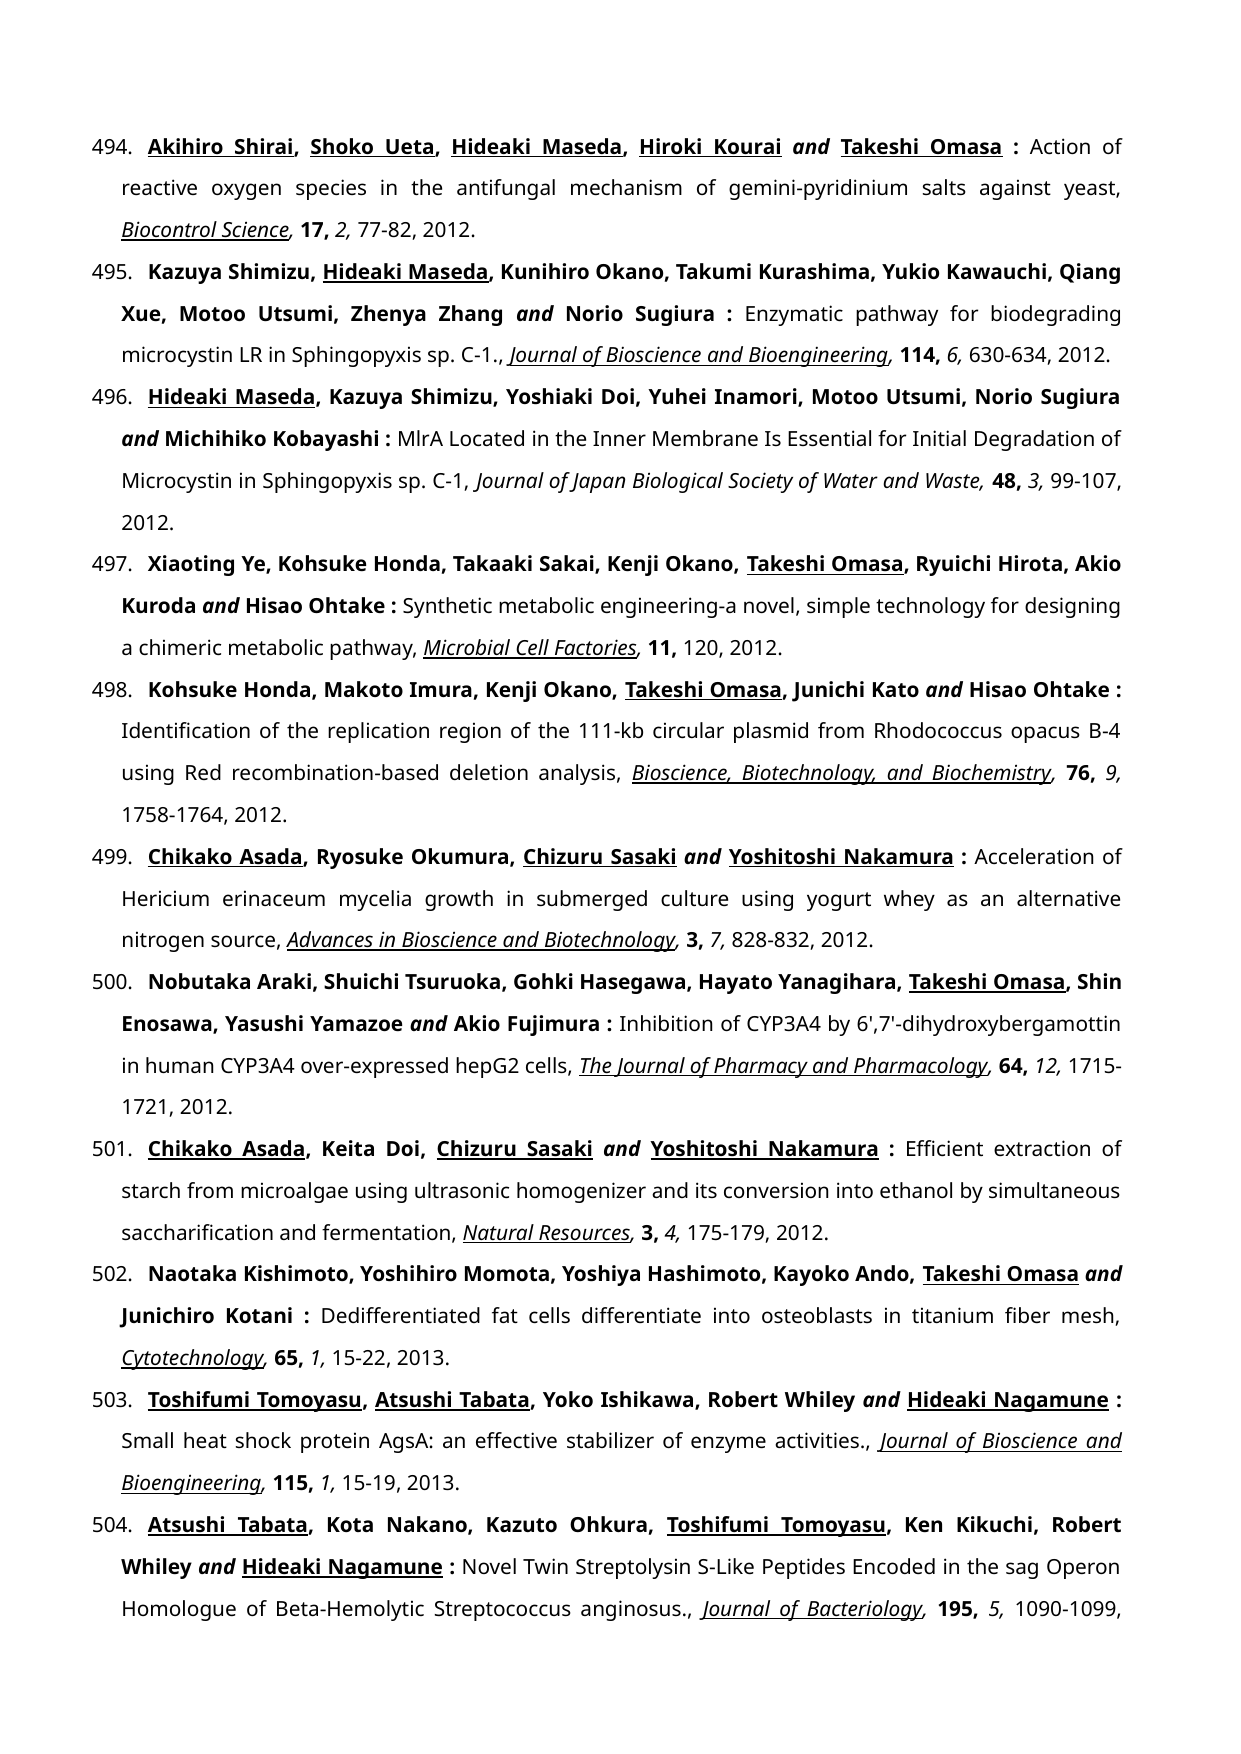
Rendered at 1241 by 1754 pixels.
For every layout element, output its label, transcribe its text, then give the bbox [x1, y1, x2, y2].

list Akihiro Shirai, Shoko Ueta, Hideaki Maseda, Hiroki Kourai and Takeshi Omasa : Action of reactive oxygen species in the antifungal mechanism of gemini-pyridinium salts against yeast, Biocontrol Science, 17, 2, 77-82, 2012. [92, 125, 1122, 250]
list Chikako Asada, Ryosuke Okumura, Chizuru Sasaki and Yoshitoshi Nakamura : Acceleration of Hericium erinaceum mycelia growth in submerged culture using yogurt whey as an alternative nitrogen source, Advances in Bioscience and Biotechnology, 3, 7, 828-832, 2012. [92, 835, 1122, 961]
list Nobutaka Araki, Shuichi Tsuruoka, Gohki Hasegawa, Hayato Yanagihara, Takeshi Omasa, Shin Enosawa, Yasushi Yamazoe and Akio Fujimura : Inhibition of CYP3A4 by 6',7'-dihydroxybergamottin in human CYP3A4 over-expressed hepG2 cells, The Journal of Pharmacy and Pharmacology, 64, 12, 1715-1721, 2012. [92, 961, 1122, 1128]
list Kazuya Shimizu, Hideaki Maseda, Kunihiro Okano, Takumi Kurashima, Yukio Kawauchi, Qiang Xue, Motoo Utsumi, Zhenya Zhang and Norio Sugiura : Enzymatic pathway for biodegrading microcystin LR in Sphingopyxis sp. C-1., Journal of Bioscience and Bioengineering, 114, 6, 630-634, 2012. [92, 250, 1122, 376]
list Naotaka Kishimoto, Yoshihiro Momota, Yoshiya Hashimoto, Kayoko Ando, Takeshi Omasa and Junichiro Kotani : Dedifferentiated fat cells differentiate into osteoblasts in titanium fiber mesh, Cytotechnology, 65, 1, 15-22, 2013. [92, 1253, 1122, 1378]
list Xiaoting Ye, Kohsuke Honda, Takaaki Sakai, Kenji Okano, Takeshi Omasa, Ryuichi Hirota, Akio Kuroda and Hisao Ohtake : Synthetic metabolic engineering-a novel, simple technology for designing a chimeric metabolic pathway, Microbial Cell Factories, 11, 120, 2012. [92, 543, 1122, 668]
list Kohsuke Honda, Makoto Imura, Kenji Okano, Takeshi Omasa, Junichi Kato and Hisao Ohtake : Identification of the replication region of the 111-kb circular plasmid from Rhodococcus opacus B-4 using Red recombination-based deletion analysis, Bioscience, Biotechnology, and Biochemistry, 76, 9, 1758-1764, 2012. [92, 668, 1122, 835]
list Toshifumi Tomoyasu, Atsushi Tabata, Yoko Ishikawa, Robert Whiley and Hideaki Nagamune : Small heat shock protein AgsA: an effective stabilizer of enzyme activities., Journal of Bioscience and Bioengineering, 115, 1, 15-19, 2013. [92, 1378, 1122, 1503]
list Hideaki Maseda, Kazuya Shimizu, Yoshiaki Doi, Yuhei Inamori, Motoo Utsumi, Norio Sugiura and Michihiko Kobayashi : MlrA Located in the Inner Membrane Is Essential for Initial Degradation of Microcystin in Sphingopyxis sp. C-1, Journal of Japan Biological Society of Water and Waste, 48, 3, 99-107, 2012. [92, 376, 1122, 543]
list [92, 1503, 1122, 1629]
list Chikako Asada, Keita Doi, Chizuru Sasaki and Yoshitoshi Nakamura : Efficient extraction of starch from microalgae using ultrasonic homogenizer and its conversion into ethanol by simultaneous saccharification and fermentation, Natural Resources, 3, 4, 175-179, 2012. [92, 1128, 1122, 1253]
